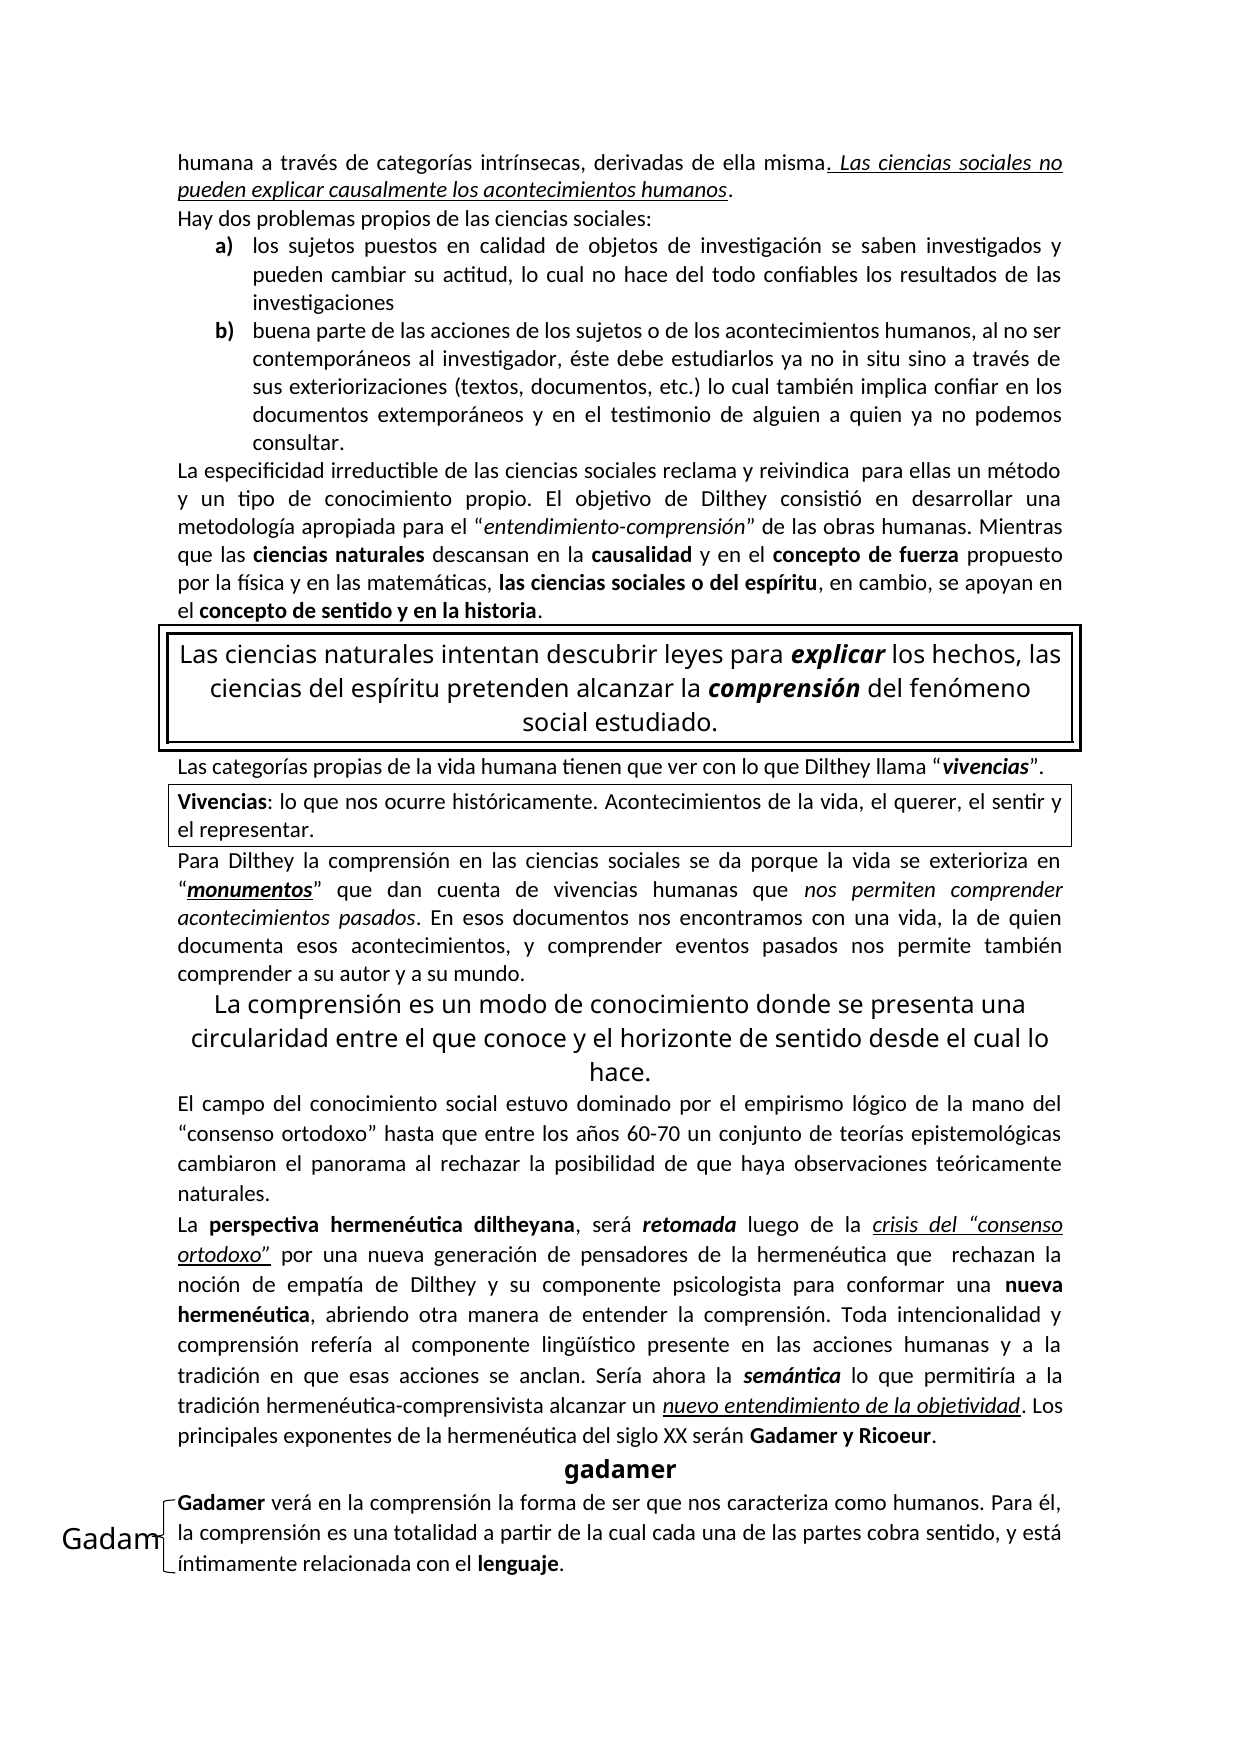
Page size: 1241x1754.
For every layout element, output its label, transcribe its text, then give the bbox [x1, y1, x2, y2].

text El campo del conocimiento social estuvo dominado por el empirismo lógico de la mano del “consenso ortodoxo” hasta que entre los años 60-70 un conjunto de teorías epistemológicas cambiaron el panorama al rechazar la posibilidad de que haya observaciones teóricamente naturales. [177, 1089, 1063, 1208]
text Para Dilthey la comprensión en las ciencias sociales se da porque la vida se exterioriza en “monumentos” que dan cuenta de vivencias humanas que nos permiten comprender acontecimientos pasados. En esos documentos nos encontramos con una vida, la de quien documenta esos acontecimientos, y comprender eventos pasados nos permite también comprender a su autor y a su mundo. [177, 847, 1063, 987]
text La perspectiva hermenéutica diltheyana, será retomada luego de la crisis del “consenso ortodoxo” por una nueva generación de pensadores de la hermenéutica que rechazan la noción de empatía de Dilthey y su componente psicologista para conformar una nueva hermenéutica, abriendo otra manera de entender la comprensión. Toda intencionalidad y comprensión refería al componente lingüístico presente en las acciones humanas y a la tradición en que esas acciones se anclan. Sería ahora la semántica lo que permitiría a la tradición hermenéutica-comprensivista alcanzar un nuevo entendimiento de la objetividad. Los principales exponentes de la hermenéutica del siglo XX serán Gadamer y Ricoeur. [177, 1210, 1063, 1449]
text Gadamer verá en la comprensión la forma de ser que nos caracteriza como humanos. Para él, la comprensión es una totalidad a partir de la cual cada una de las partes cobra sentido, y está íntimamente relacionada con el lenguaje. [177, 1488, 1063, 1577]
text Hay dos problemas propios de las ciencias sociales: [177, 204, 1063, 232]
text Vivencias: lo que nos ocurre históricamente. Acontecimientos de la vida, el querer, el sentir y el representar. [169, 785, 1071, 846]
text La comprensión es un modo de conocimiento donde se presenta una circularidad entre el que conoce y el horizonte de sentido desde el cual lo hace. [177, 987, 1063, 1089]
text Las categorías propias de la vida humana tienen que ver con lo que Dilthey llama “vivencias”. [177, 752, 1063, 780]
list los sujetos puestos en calidad de objetos de investigación se saben investigados y pueden cambiar su actitud, lo cual no hace del todo confiables los resultados de las investigaciones [215, 232, 1063, 316]
text La especificidad irreductible de las ciencias sociales reclama y reivindica para ellas un método y un tipo de conocimiento propio. El objetivo de Dilthey consistió en desarrollar una metodología apropiada para el “entendimiento-comprensión” de las obras humanas. Mientras que las ciencias naturales descansan en la causalidad y en el concepto de fuerza propuesto por la física y en las matemáticas, las ciencias sociales o del espíritu, en cambio, se apoyan en el concepto de sentido y en la historia. [177, 456, 1063, 624]
list buena parte de las acciones de los sujetos o de los acontecimientos humanos, al no ser contemporáneos al investigador, éste debe estudiarlos ya no in situ sino a través de sus exteriorizaciones (textos, documentos, etc.) lo cual también implica confiar en los documentos extemporáneos y en el testimonio de alguien a quien ya no podemos consultar. [215, 316, 1063, 456]
text Las ciencias naturales intentan descubrir leyes para explicar los hechos, las ciencias del espíritu pretenden alcanzar la comprensión del fenómeno social estudiado. [160, 626, 1079, 749]
text gadamer [177, 1451, 1063, 1486]
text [177, 148, 1063, 204]
